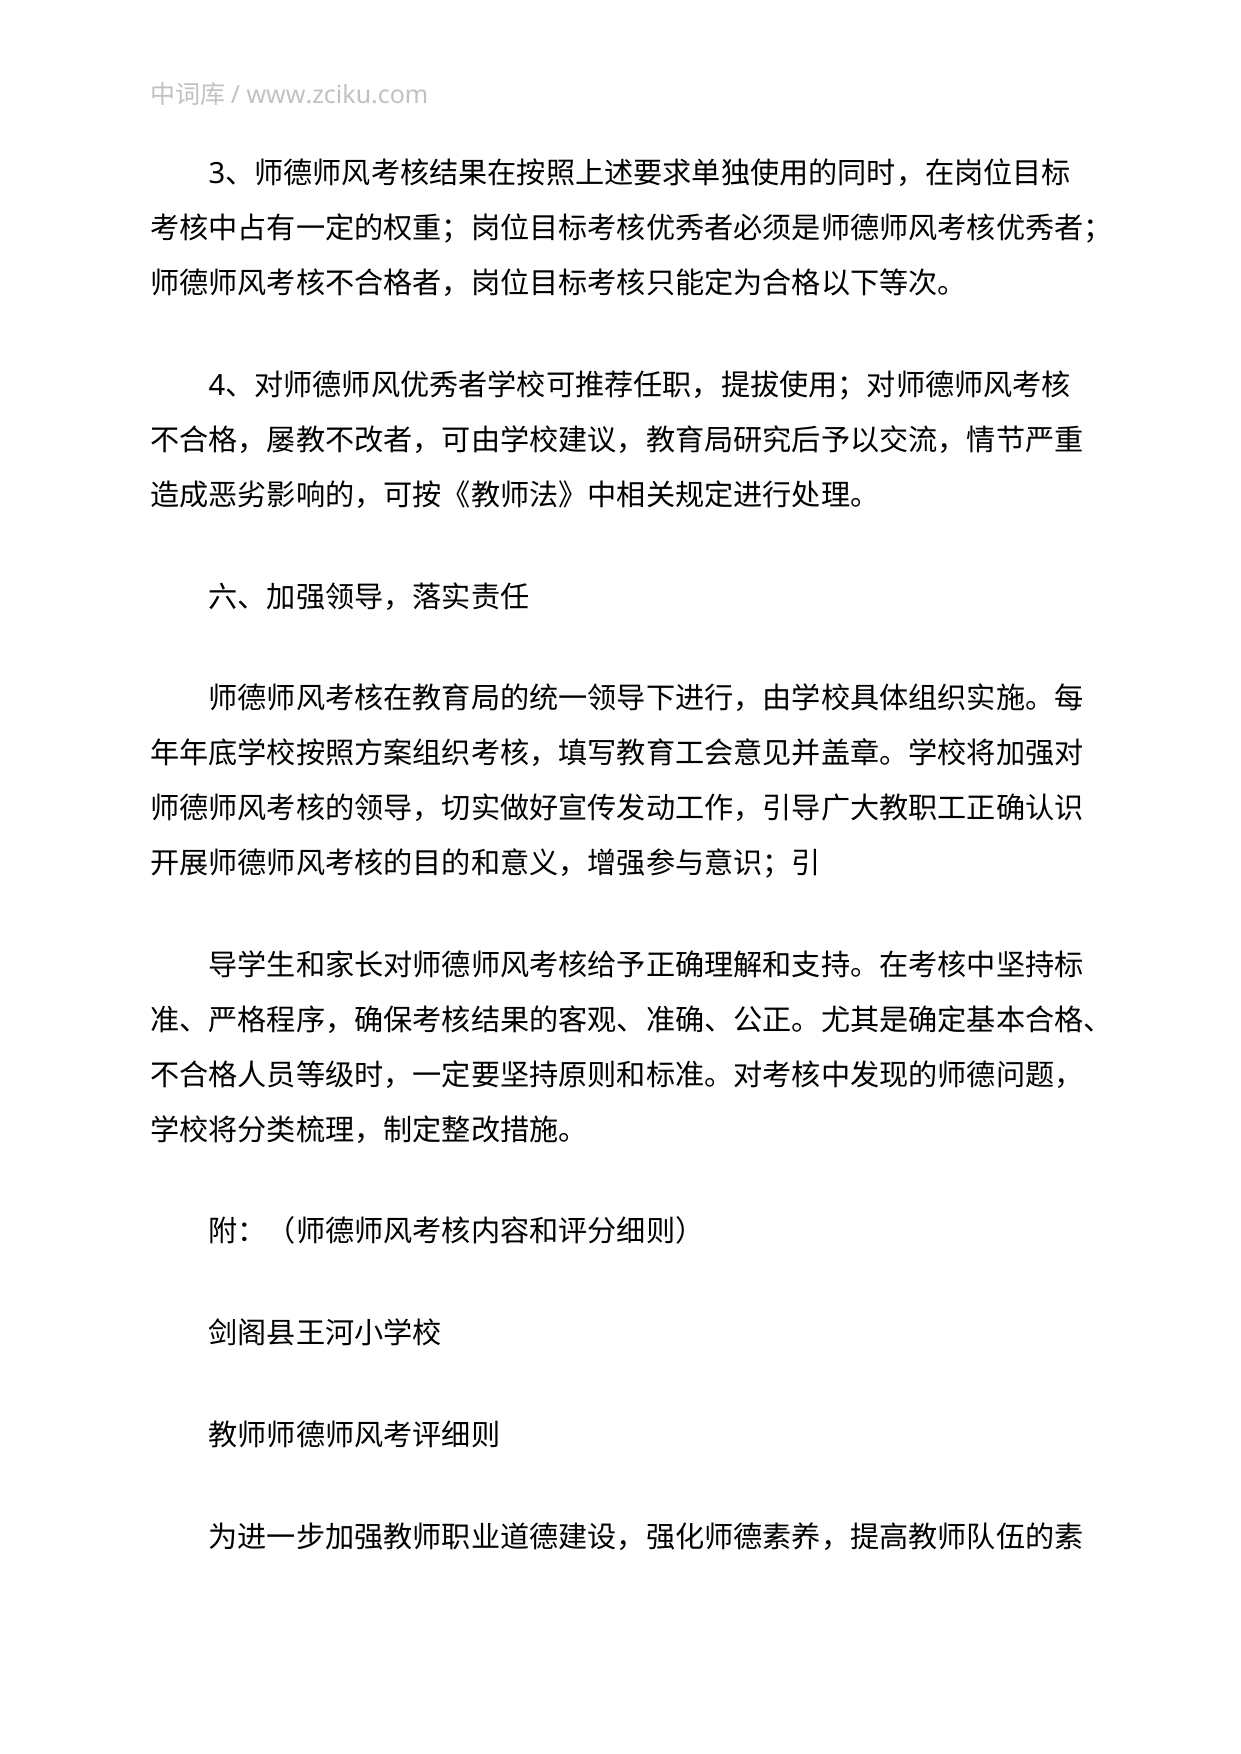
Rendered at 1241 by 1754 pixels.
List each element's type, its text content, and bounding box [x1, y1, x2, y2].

text 教师师德师风考评细则 [150, 1412, 1090, 1454]
text 剑阁县王河小学校 [150, 1310, 1090, 1352]
text 六、加强领导，落实责任 [150, 573, 1090, 616]
text 导学生和家长对师德师风考核给予正确理解和支持。在考核中坚持标准、严格程序，确保考核结果的客观、准确、公正。尤其是确定基本合格、不合格人员等级时，一定要坚持原则和标准。对考核中发现的师德问题，学校将分类梳理，制定整改措施。 [150, 942, 1090, 1148]
text 3、师德师风考核结果在按照上述要求单独使用的同时，在岗位目标考核中占有一定的权重；岗位目标考核优秀者必须是师德师风考核优秀者；师德师风考核不合格者，岗位目标考核只能定为合格以下等次。 [150, 150, 1090, 302]
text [150, 1513, 1090, 1556]
text 师德师风考核在教育局的统一领导下进行，由学校具体组织实施。每年年底学校按照方案组织考核，填写教育工会意见并盖章。学校将加强对师德师风考核的领导，切实做好宣传发动工作，引导广大教职工正确认识开展师德师风考核的目的和意义，增强参与意识；引 [150, 675, 1090, 882]
text 附：（师德师风考核内容和评分细则） [150, 1208, 1090, 1250]
text 4、对师德师风优秀者学校可推荐任职，提拔使用；对师德师风考核不合格，屡教不改者，可由学校建议，教育局研究后予以交流，情节严重造成恶劣影响的，可按《教师法》中相关规定进行处理。 [150, 362, 1090, 514]
